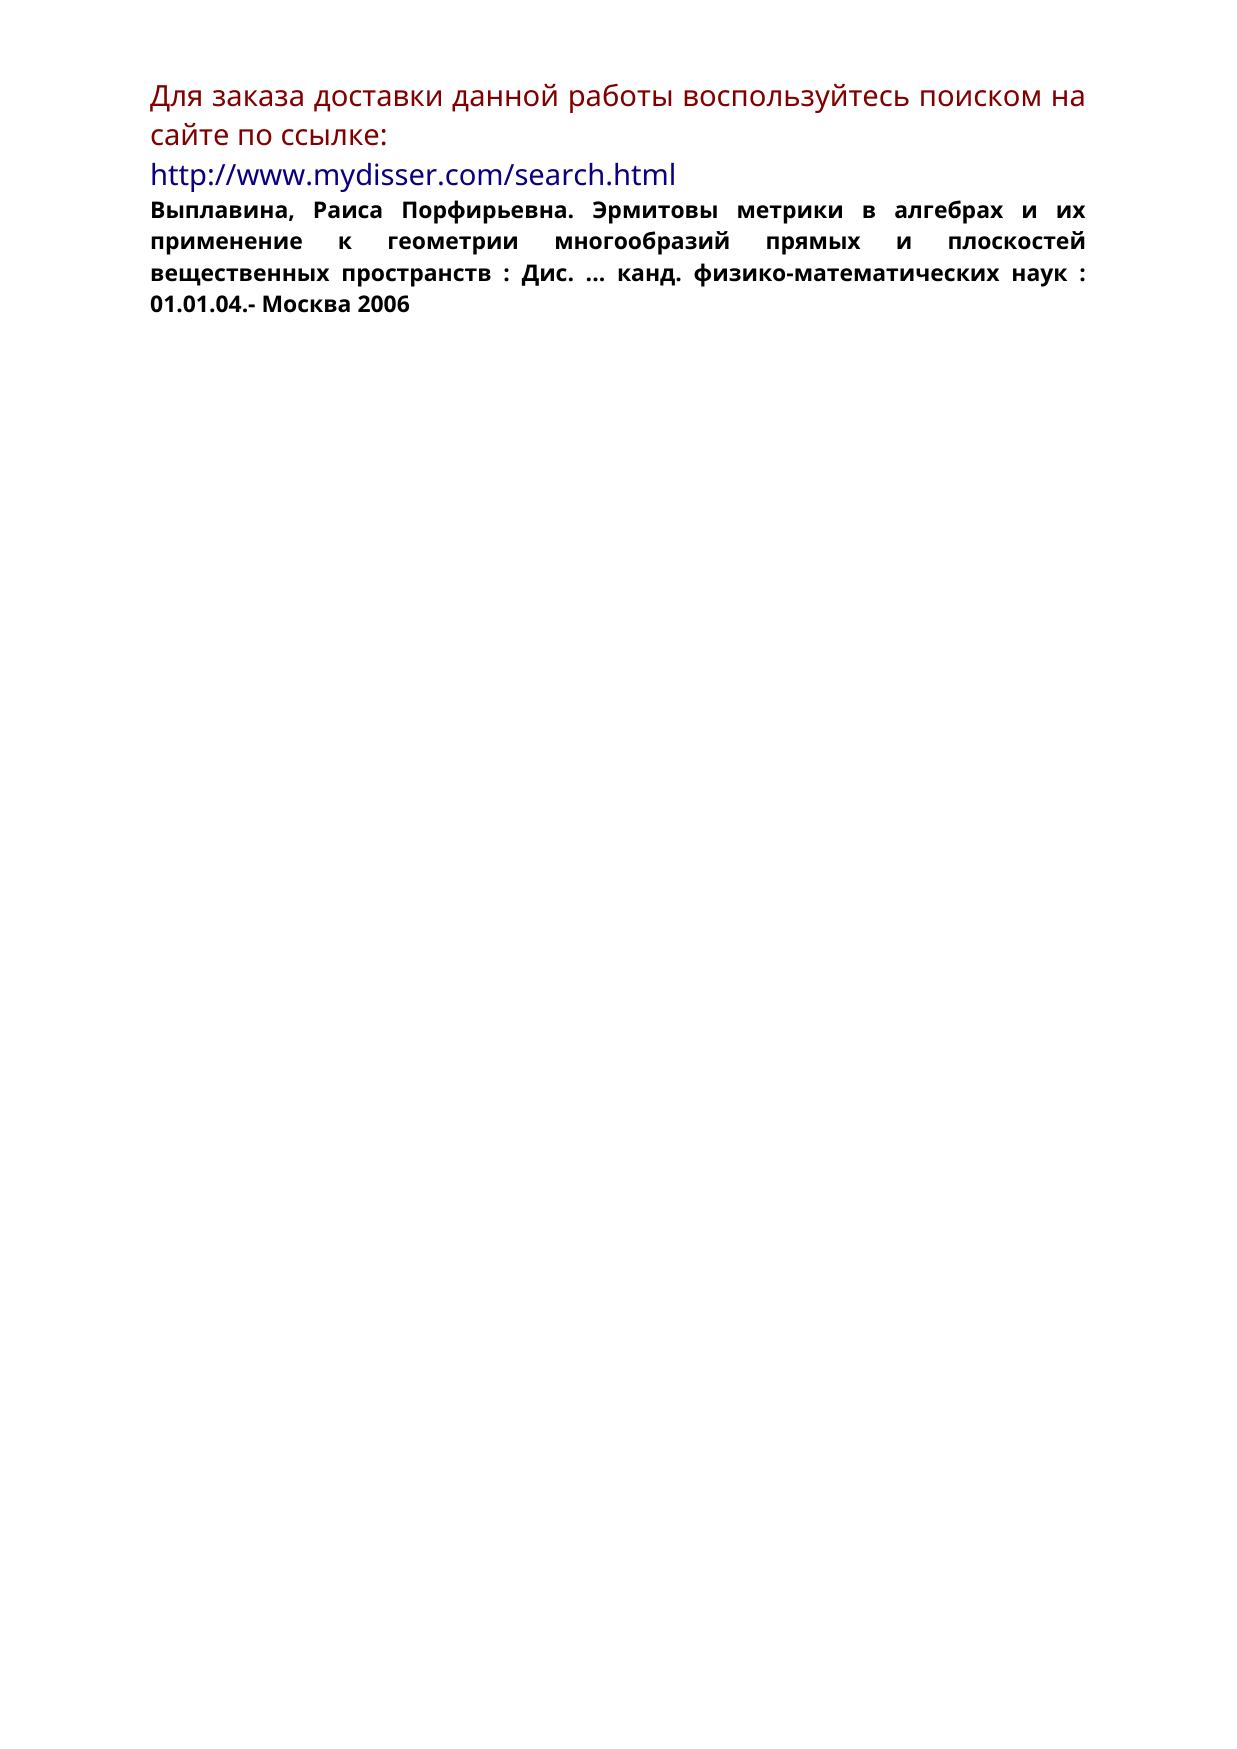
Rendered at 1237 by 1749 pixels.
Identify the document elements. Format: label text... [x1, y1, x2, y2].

text Выплавина, Раиса Порфирьевна. Эрмитовы метрики в алгебрах и их применение к геометрии многообразий прямых и плоскостей вещественных пространств : Дис. ... канд. физико-математических наук : 01.01.04.- Москва 2006 [150, 194, 1086, 319]
